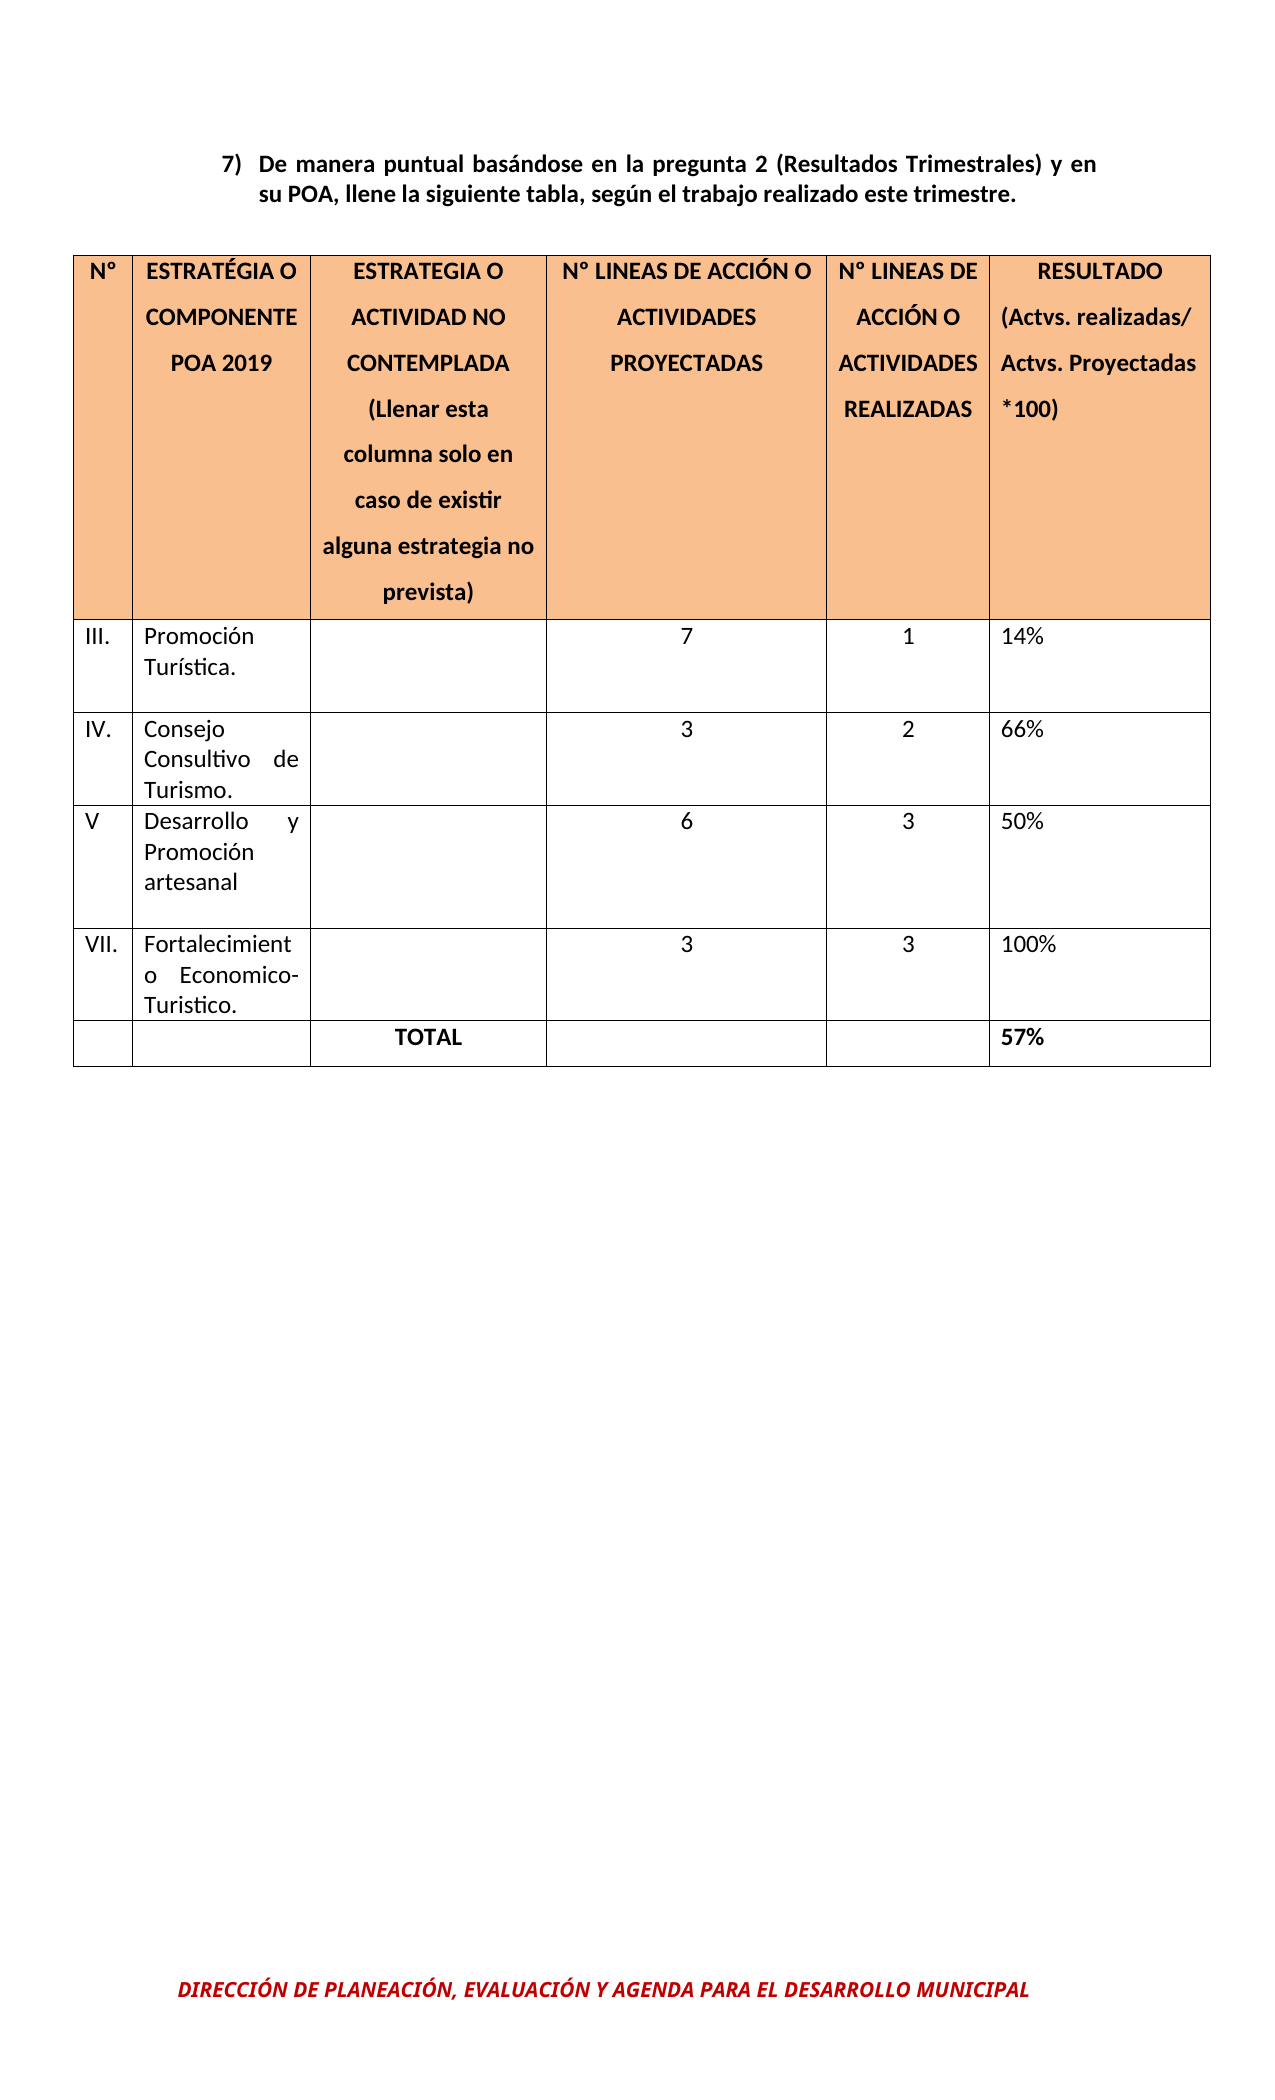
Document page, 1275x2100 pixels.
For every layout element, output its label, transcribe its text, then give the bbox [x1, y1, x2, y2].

table_cell 66% [990, 713, 1210, 804]
table_cell 1 [827, 620, 989, 712]
table_cell Promoción Turística. [133, 620, 310, 712]
table_cell Consejo Consultivo de Turismo. [133, 713, 310, 804]
table_header ESTRATÉGIA O COMPONENTE POA 2019 [133, 256, 310, 619]
table_cell IV. [74, 713, 132, 804]
table_cell 100% [990, 929, 1210, 1020]
table_cell TOTAL [311, 1021, 546, 1066]
table_cell [827, 1021, 989, 1066]
table_cell [311, 713, 546, 804]
table_header Nº LINEAS DE ACCIÓN O ACTIVIDADES REALIZADAS [827, 256, 989, 619]
table_cell 3 [827, 806, 989, 928]
table_cell 57% [990, 1021, 1210, 1066]
table_cell [133, 1021, 310, 1066]
table_cell [547, 1021, 826, 1066]
table_cell 7 [547, 620, 826, 712]
table_header ESTRATEGIA O ACTIVIDAD NO CONTEMPLADA (Llenar esta columna solo en caso de existir alguna estrategia no prevista) [311, 256, 546, 619]
table_cell [74, 1021, 132, 1066]
table_cell V [74, 806, 132, 928]
table_cell 14% [990, 620, 1210, 712]
table_header Nº [74, 256, 132, 619]
table_cell [311, 806, 546, 928]
list De manera puntual basándose en la pregunta 2 (Resultados Trimestrales) y en su POA, llene la siguiente tabla, según el trabajo realizado este trimestre. [221, 148, 1098, 209]
table_cell 3 [827, 929, 989, 1020]
table_cell [311, 620, 546, 712]
table_cell 3 [547, 929, 826, 1020]
table_header RESULTADO (Actvs. realizadas/ Actvs. Proyectadas *100) [990, 256, 1210, 619]
table_header Nº LINEAS DE ACCIÓN O ACTIVIDADES PROYECTADAS [547, 256, 826, 619]
table_cell VII. [74, 929, 132, 1020]
table_cell III. [74, 620, 132, 712]
table_cell Fortalecimiento Economico-Turistico. [133, 929, 310, 1020]
table_cell [311, 929, 546, 1020]
table_cell 3 [547, 713, 826, 804]
table_cell 2 [827, 713, 989, 804]
table_cell 6 [547, 806, 826, 928]
table_cell 50% [990, 806, 1210, 928]
table_cell Desarrollo y Promoción artesanal [133, 806, 310, 928]
